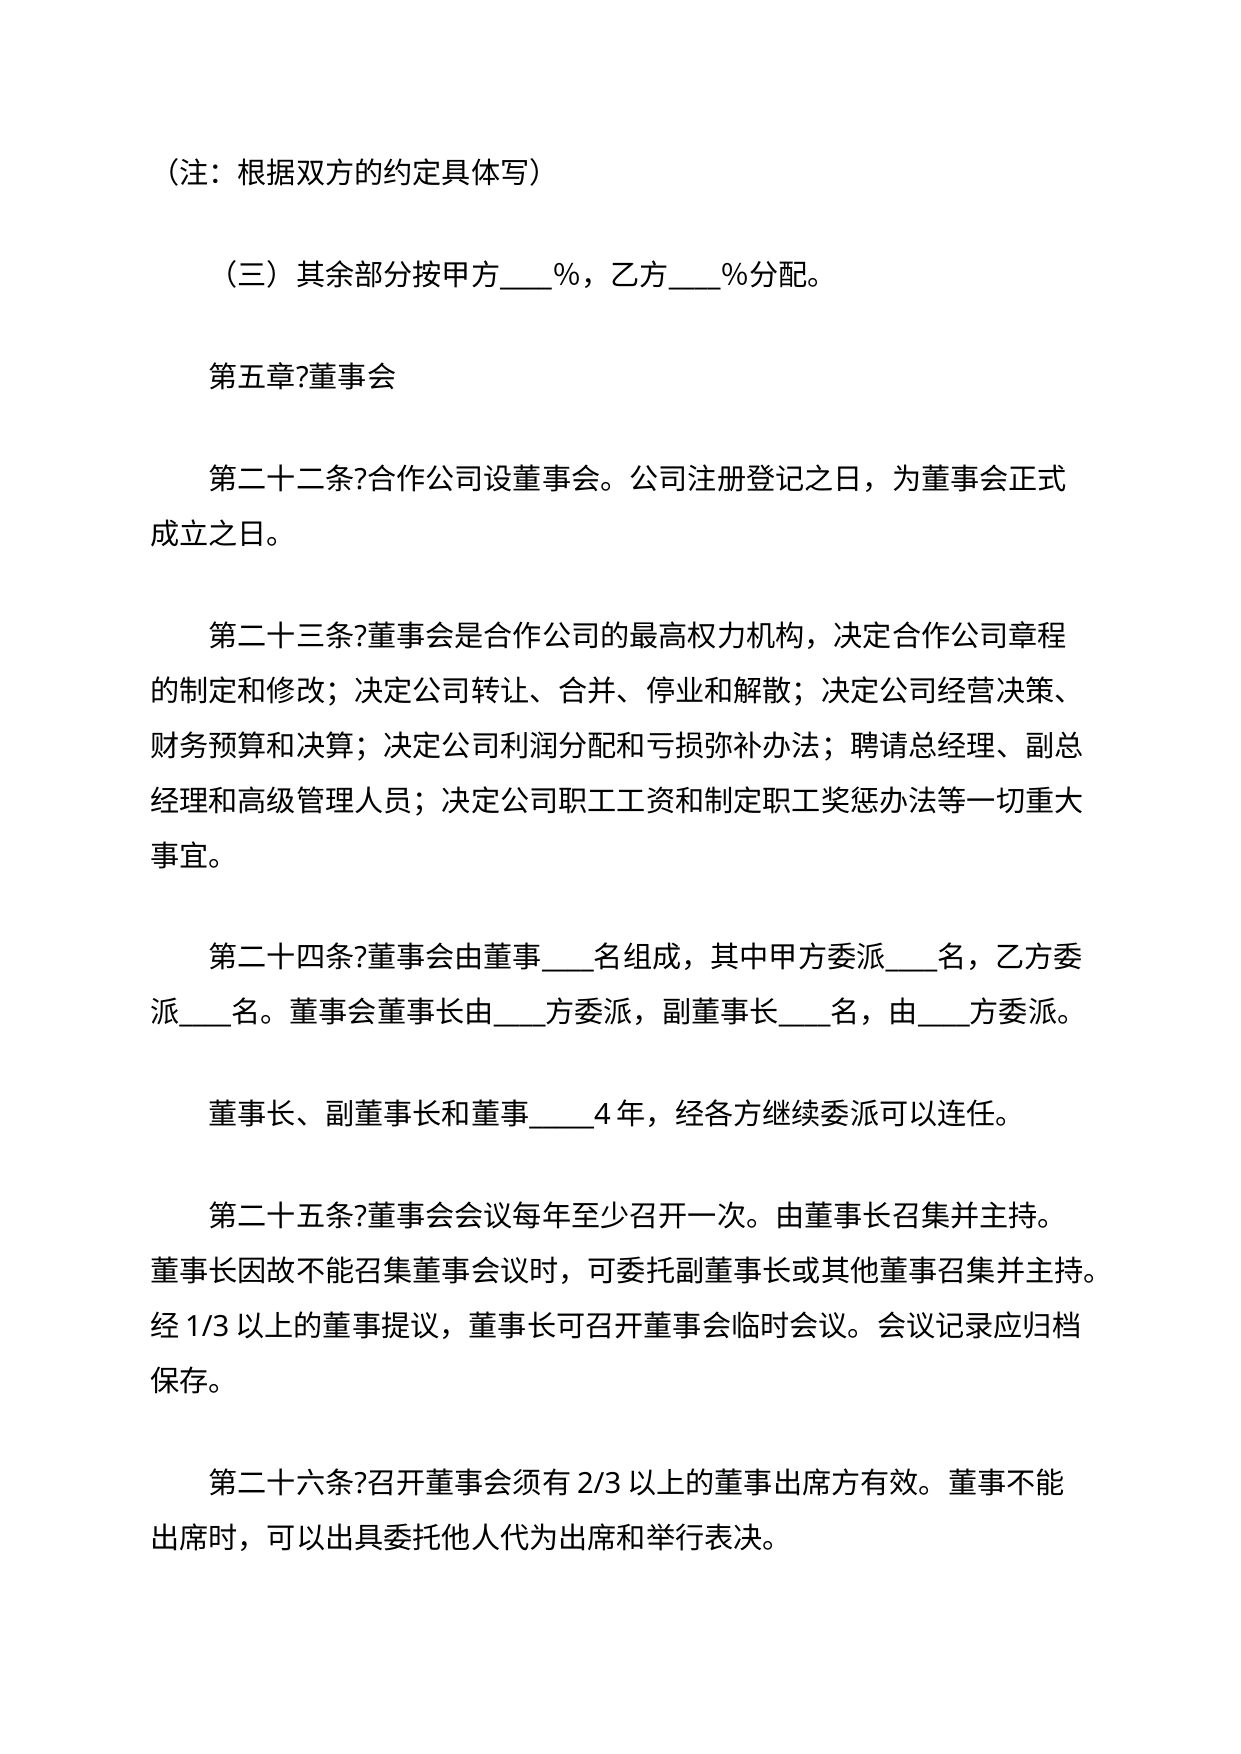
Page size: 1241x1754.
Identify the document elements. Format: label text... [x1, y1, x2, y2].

text 董事长、副董事长和董事_____4年，经各方继续委派可以连任。 [150, 1091, 1090, 1133]
text 第二十三条?董事会是合作公司的最高权力机构，决定合作公司章程的制定和修改；决定公司转让、合并、停业和解散；决定公司经营决策、财务预算和决算；决定公司利润分配和亏损弥补办法；聘请总经理、副总经理和高级管理人员；决定公司职工工资和制定职工奖惩办法等一切重大事宜。 [150, 612, 1090, 874]
text 第二十六条?召开董事会须有2/3以上的董事出席方有效。董事不能出席时，可以出具委托他人代为出席和举行表决。 [150, 1459, 1090, 1557]
text 第二十五条?董事会会议每年至少召开一次。由董事长召集并主持。董事长因故不能召集董事会议时，可委托副董事长或其他董事召集并主持。经1/3以上的董事提议，董事长可召开董事会临时会议。会议记录应归档保存。 [150, 1193, 1090, 1400]
text 第五章?董事会 [150, 354, 1090, 396]
text 第二十二条?合作公司设董事会。公司注册登记之日，为董事会正式成立之日。 [150, 456, 1090, 553]
text 第二十四条?董事会由董事____名组成，其中甲方委派____名，乙方委派____名。董事会董事长由____方委派，副董事长____名，由____方委派。 [150, 934, 1090, 1031]
text （三）其余部分按甲方____％，乙方____％分配。 [150, 252, 1090, 294]
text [150, 150, 1090, 192]
